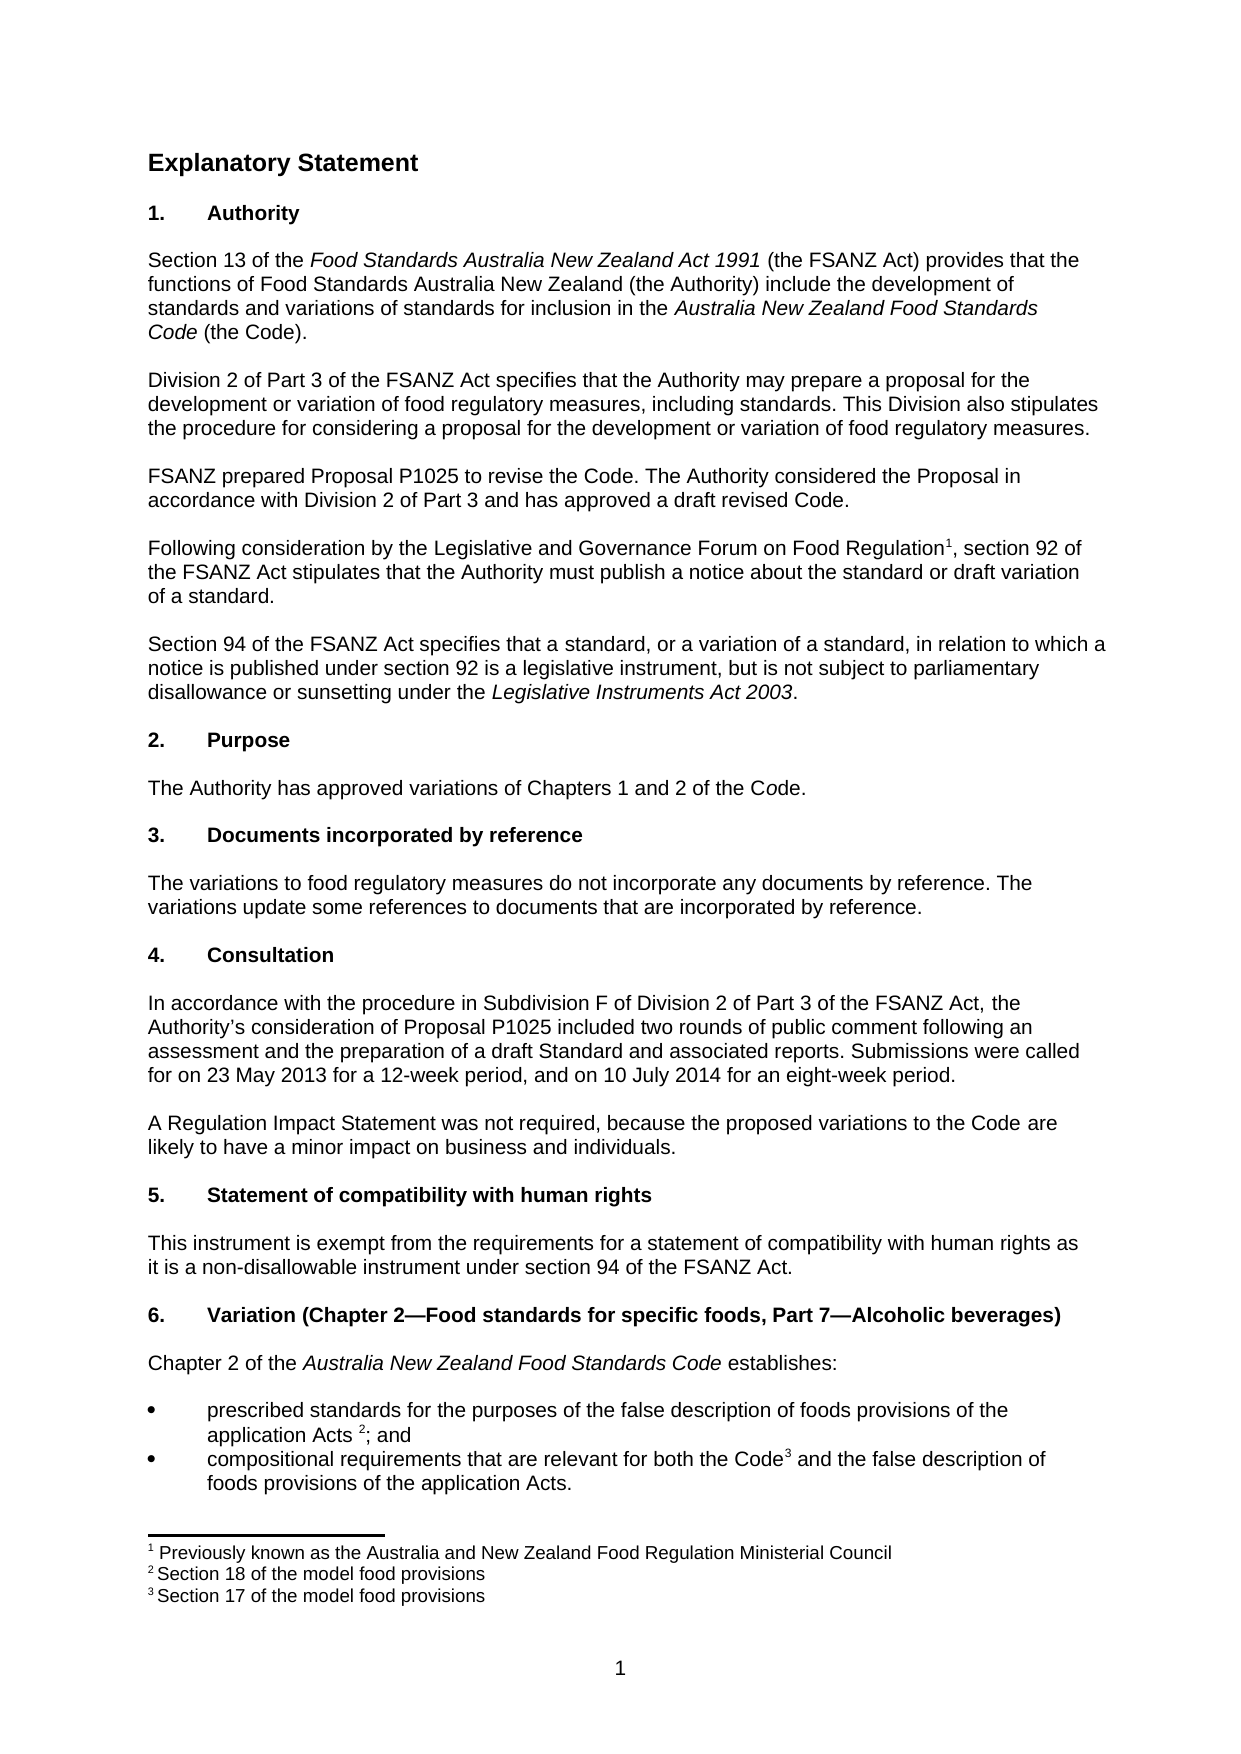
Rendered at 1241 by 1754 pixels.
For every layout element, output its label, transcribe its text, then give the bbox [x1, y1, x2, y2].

text Chapter 2 of the Australia New Zealand Food Standards Code establishes: [148, 1350, 1092, 1374]
text The Authority has approved variations of Chapters 1 and 2 of the Code. [148, 775, 1092, 799]
text 4. Consultation [148, 943, 1092, 967]
text 5. Statement of compatibility with human rights [148, 1183, 1092, 1207]
text Section 94 of the FSANZ Act specifies that a standard, or a variation of a standard, in relation to which a notice is published under section 92 is a legislative instrument, but is not subject to parliamentary disallowance or sunsetting under the Legislative Instruments Act 2003. [148, 632, 1107, 703]
text 1. Authority [148, 200, 1092, 224]
text 6. Variation (Chapter 2—Food standards for specific foods, Part 7—Alcoholic beverages) [148, 1302, 1092, 1326]
text This instrument is exempt from the requirements for a statement of compatibility with human rights as it is a non-disallowable instrument under section 94 of the FSANZ Act. [148, 1231, 1092, 1278]
text 3. Documents incorporated by reference [148, 823, 1092, 847]
list prescribed standards for the purposes of the false description of foods provisions of the application Acts ; and [148, 1398, 1092, 1446]
text The variations to food regulatory measures do not incorporate any documents by reference. The variations update some references to documents that are incorporated by reference. [148, 871, 1092, 919]
list compositional requirements that are relevant for both the Code and the false description of foods provisions of the application Acts. [148, 1446, 1092, 1494]
text Division 2 of Part 3 of the FSANZ Act specifies that the Authority may prepare a proposal for the development or variation of food regulatory measures, including standards. This Division also stipulates the procedure for considering a proposal for the development or variation of food regulatory measures. [148, 368, 1107, 440]
text In accordance with the procedure in Subdivision F of Division 2 of Part 3 of the FSANZ Act, the Authority’s consideration of Proposal P1025 included two rounds of public comment following an assessment and the preparation of a draft Standard and associated reports. Submissions were called for on 23 May 2013 for a 12-week period, and on 10 July 2014 for an eight-week period. [148, 991, 1092, 1087]
text A Regulation Impact Statement was not required, because the proposed variations to the Code are likely to have a minor impact on business and individuals. [148, 1111, 1092, 1159]
text Explanatory Statement [148, 148, 1092, 176]
text 2. Purpose [148, 727, 1092, 751]
text FSANZ prepared Proposal P1025 to revise the Code. The Authority considered the Proposal in accordance with Division 2 of Part 3 and has approved a draft revised Code. [148, 464, 1092, 512]
text Section 13 of the Food Standards Australia New Zealand Act 1991 (the FSANZ Act) provides that the functions of Food Standards Australia New Zealand (the Authority) include the development of standards and variations of standards for inclusion in the Australia New Zealand Food Standards Code (the Code). [148, 248, 1092, 344]
text Following consideration by the Legislative and Governance Forum on Food Regulation, section 92 of the FSANZ Act stipulates that the Authority must publish a notice about the standard or draft variation of a standard. [148, 536, 1092, 608]
